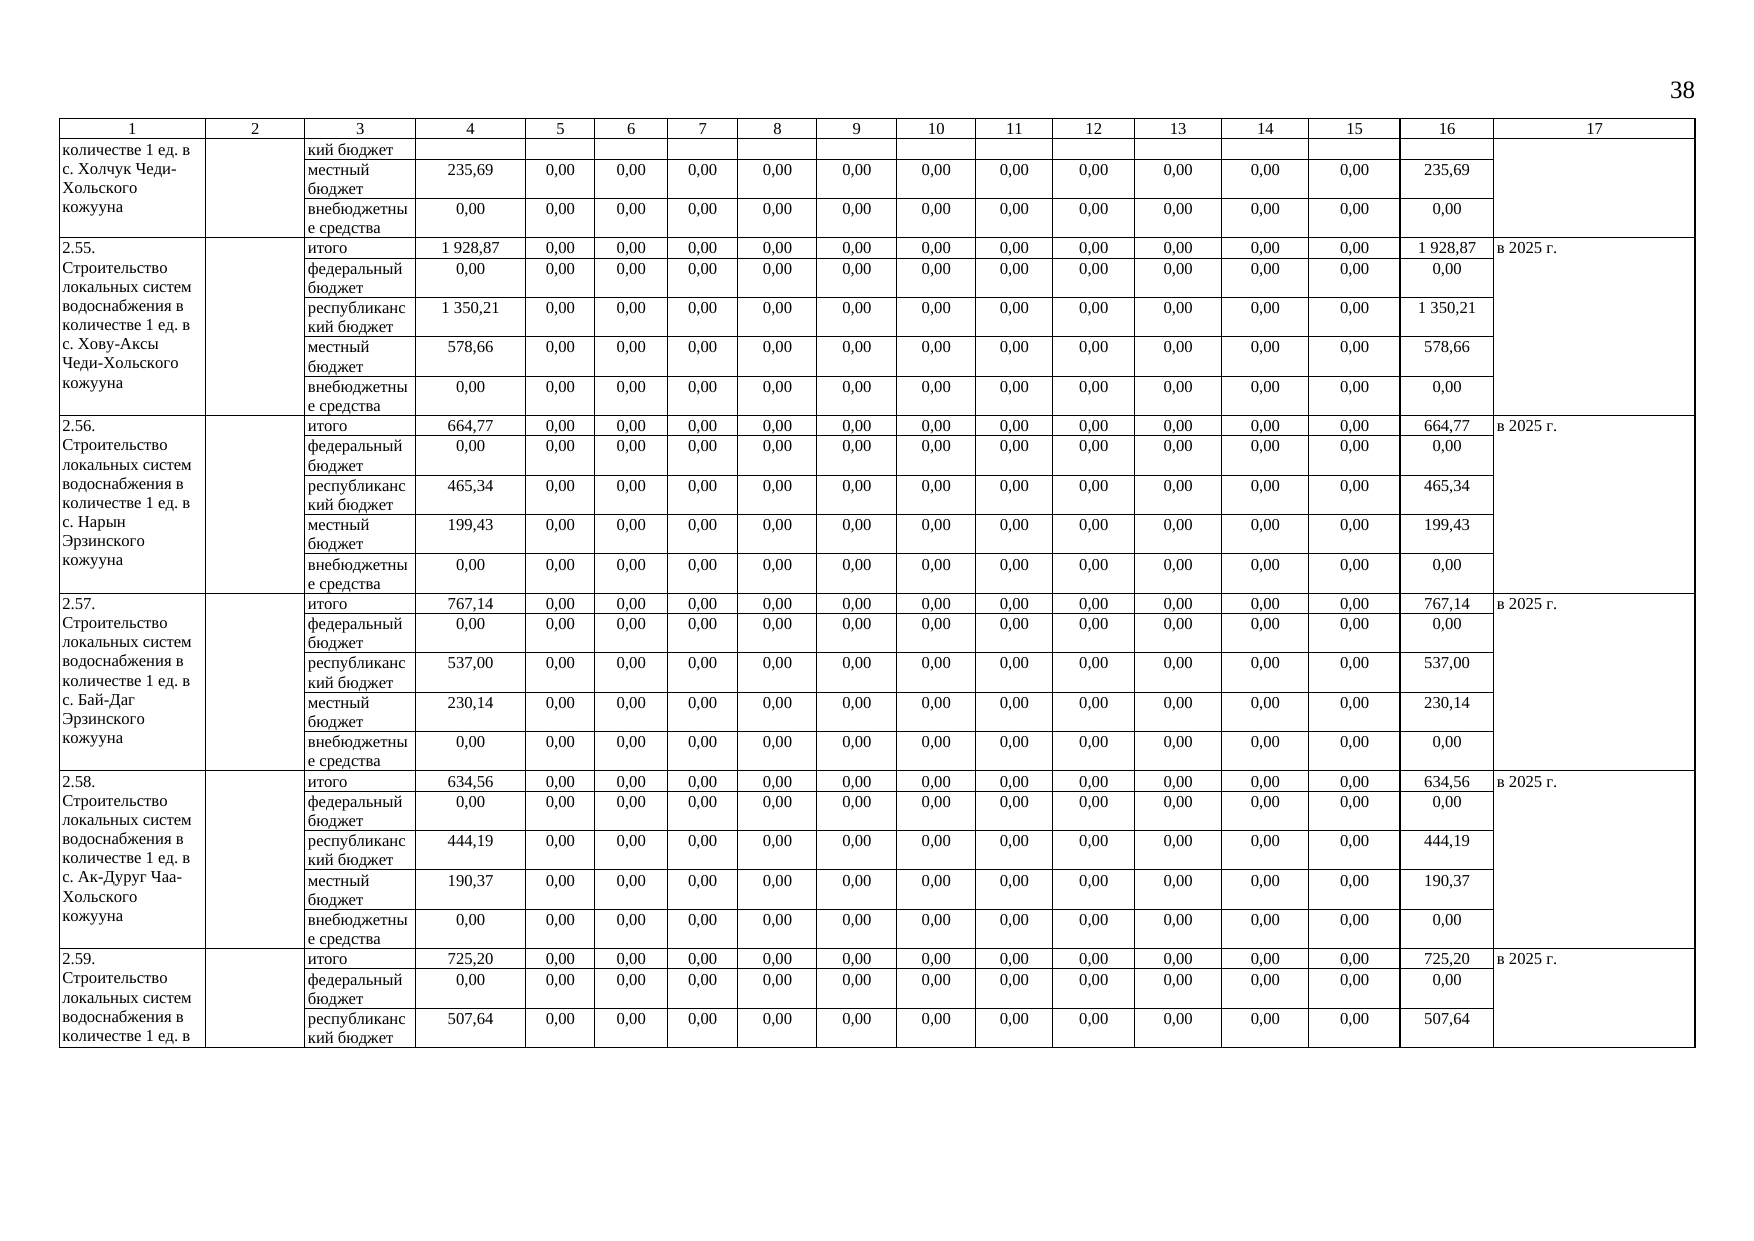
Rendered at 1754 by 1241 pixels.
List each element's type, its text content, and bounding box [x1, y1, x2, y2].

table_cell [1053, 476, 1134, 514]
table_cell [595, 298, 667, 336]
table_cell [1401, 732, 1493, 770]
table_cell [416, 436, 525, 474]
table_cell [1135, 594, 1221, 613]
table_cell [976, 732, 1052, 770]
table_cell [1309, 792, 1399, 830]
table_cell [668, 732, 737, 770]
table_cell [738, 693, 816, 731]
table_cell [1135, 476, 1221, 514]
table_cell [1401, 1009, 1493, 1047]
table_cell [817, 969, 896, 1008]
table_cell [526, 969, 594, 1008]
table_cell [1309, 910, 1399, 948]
table_header 6 [595, 119, 667, 138]
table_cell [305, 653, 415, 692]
table_header 10 [897, 119, 975, 138]
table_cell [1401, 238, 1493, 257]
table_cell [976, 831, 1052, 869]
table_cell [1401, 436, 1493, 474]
table_header 2 [206, 119, 304, 138]
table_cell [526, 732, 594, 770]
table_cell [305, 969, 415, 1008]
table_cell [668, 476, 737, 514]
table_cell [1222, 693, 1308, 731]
table_header 9 [817, 119, 896, 138]
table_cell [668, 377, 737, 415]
table_header 8 [738, 119, 816, 138]
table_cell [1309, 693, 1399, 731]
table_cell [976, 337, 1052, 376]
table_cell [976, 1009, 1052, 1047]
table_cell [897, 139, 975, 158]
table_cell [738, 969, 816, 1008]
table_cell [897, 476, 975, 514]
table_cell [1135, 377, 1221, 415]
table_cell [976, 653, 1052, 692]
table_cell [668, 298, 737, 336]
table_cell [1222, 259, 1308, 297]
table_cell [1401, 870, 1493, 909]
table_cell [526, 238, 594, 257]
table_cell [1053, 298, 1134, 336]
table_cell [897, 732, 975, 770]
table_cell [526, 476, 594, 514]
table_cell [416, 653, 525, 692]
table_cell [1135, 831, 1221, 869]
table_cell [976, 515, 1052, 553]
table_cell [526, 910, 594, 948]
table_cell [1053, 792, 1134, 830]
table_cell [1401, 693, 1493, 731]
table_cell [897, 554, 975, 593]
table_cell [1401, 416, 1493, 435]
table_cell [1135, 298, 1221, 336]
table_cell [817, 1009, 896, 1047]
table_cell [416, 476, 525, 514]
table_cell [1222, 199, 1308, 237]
table_header 16 [1401, 119, 1493, 138]
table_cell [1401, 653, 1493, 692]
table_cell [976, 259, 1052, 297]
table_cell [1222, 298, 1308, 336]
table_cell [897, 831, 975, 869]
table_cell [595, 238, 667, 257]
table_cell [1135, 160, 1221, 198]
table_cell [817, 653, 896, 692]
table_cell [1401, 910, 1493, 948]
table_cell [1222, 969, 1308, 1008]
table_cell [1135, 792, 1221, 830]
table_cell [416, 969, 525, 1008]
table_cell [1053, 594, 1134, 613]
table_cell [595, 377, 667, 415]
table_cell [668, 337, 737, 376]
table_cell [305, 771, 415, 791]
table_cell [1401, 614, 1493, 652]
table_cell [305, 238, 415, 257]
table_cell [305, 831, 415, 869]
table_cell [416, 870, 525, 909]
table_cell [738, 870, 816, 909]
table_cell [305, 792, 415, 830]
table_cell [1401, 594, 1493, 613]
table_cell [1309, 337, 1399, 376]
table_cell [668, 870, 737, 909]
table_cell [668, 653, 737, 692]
table_header 17 [1494, 119, 1694, 138]
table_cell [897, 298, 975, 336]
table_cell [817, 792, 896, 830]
table_header 12 [1053, 119, 1134, 138]
table_header 4 [416, 119, 525, 138]
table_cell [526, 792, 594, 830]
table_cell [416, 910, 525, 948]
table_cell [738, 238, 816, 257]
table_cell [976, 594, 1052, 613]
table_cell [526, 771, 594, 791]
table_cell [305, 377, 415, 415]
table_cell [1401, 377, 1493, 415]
table_header 1 [60, 119, 205, 138]
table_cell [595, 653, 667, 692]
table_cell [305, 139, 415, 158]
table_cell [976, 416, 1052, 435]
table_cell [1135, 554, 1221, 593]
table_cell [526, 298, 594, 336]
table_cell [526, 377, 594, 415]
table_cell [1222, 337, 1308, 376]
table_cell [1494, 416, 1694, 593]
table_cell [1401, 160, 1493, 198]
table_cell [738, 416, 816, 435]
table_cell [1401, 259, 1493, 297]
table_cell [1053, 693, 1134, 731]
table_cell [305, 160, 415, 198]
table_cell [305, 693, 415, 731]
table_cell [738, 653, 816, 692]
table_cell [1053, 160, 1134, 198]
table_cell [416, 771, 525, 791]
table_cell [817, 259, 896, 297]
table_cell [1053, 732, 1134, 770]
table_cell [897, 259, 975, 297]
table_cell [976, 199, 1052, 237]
table_header 3 [305, 119, 415, 138]
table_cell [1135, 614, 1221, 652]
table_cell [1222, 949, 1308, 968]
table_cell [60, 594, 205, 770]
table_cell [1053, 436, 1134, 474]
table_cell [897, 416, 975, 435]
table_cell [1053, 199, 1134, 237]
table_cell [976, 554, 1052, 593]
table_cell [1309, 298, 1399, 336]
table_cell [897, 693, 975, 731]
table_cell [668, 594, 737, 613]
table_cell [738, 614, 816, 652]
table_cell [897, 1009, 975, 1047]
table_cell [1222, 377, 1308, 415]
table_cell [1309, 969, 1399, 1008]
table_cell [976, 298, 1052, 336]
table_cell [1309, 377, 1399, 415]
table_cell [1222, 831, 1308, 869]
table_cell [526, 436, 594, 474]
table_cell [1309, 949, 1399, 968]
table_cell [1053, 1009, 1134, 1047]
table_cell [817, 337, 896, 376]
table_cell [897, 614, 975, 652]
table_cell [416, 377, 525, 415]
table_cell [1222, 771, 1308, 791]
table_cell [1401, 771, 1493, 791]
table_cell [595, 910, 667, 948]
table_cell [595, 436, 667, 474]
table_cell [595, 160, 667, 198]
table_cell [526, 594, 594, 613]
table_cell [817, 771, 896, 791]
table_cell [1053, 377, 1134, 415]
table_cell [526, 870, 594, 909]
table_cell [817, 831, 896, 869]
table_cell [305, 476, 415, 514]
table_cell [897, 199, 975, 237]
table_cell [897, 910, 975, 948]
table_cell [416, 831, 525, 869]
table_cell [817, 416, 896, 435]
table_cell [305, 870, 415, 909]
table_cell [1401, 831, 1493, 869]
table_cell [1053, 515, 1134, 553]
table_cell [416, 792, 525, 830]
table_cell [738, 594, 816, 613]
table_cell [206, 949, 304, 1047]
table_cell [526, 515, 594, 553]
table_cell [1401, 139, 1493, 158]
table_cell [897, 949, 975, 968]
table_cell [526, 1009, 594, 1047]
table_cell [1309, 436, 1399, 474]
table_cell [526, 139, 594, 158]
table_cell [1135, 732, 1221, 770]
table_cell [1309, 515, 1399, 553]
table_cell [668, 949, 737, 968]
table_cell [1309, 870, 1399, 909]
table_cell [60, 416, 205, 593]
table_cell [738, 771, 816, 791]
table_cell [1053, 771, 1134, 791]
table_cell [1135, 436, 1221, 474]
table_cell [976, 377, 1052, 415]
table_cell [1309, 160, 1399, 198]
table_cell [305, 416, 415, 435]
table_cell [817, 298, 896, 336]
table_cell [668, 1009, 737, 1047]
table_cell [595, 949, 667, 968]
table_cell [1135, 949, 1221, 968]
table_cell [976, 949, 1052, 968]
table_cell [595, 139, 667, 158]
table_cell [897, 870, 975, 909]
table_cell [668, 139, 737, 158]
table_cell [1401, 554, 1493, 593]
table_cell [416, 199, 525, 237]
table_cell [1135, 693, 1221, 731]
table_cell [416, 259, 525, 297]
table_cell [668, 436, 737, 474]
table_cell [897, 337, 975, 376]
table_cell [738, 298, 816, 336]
table_header 15 [1309, 119, 1399, 138]
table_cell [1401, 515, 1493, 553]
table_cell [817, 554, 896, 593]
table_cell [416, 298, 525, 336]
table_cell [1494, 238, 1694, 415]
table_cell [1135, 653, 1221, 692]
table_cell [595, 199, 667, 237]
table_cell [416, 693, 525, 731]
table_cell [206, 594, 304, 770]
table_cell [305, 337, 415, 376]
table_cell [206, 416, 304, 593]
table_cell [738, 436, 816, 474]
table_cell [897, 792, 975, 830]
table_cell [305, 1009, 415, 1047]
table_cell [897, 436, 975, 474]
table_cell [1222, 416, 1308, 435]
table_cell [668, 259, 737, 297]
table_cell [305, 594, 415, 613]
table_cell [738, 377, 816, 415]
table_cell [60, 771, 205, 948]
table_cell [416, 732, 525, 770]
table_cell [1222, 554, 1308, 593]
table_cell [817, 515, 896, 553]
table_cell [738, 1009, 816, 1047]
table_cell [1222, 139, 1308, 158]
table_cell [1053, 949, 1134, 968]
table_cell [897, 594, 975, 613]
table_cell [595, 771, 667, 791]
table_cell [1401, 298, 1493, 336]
table_header 13 [1135, 119, 1221, 138]
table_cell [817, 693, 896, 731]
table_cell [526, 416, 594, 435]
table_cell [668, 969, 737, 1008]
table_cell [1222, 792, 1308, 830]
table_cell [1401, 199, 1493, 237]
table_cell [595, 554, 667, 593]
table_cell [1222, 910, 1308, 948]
table_header 7 [668, 119, 737, 138]
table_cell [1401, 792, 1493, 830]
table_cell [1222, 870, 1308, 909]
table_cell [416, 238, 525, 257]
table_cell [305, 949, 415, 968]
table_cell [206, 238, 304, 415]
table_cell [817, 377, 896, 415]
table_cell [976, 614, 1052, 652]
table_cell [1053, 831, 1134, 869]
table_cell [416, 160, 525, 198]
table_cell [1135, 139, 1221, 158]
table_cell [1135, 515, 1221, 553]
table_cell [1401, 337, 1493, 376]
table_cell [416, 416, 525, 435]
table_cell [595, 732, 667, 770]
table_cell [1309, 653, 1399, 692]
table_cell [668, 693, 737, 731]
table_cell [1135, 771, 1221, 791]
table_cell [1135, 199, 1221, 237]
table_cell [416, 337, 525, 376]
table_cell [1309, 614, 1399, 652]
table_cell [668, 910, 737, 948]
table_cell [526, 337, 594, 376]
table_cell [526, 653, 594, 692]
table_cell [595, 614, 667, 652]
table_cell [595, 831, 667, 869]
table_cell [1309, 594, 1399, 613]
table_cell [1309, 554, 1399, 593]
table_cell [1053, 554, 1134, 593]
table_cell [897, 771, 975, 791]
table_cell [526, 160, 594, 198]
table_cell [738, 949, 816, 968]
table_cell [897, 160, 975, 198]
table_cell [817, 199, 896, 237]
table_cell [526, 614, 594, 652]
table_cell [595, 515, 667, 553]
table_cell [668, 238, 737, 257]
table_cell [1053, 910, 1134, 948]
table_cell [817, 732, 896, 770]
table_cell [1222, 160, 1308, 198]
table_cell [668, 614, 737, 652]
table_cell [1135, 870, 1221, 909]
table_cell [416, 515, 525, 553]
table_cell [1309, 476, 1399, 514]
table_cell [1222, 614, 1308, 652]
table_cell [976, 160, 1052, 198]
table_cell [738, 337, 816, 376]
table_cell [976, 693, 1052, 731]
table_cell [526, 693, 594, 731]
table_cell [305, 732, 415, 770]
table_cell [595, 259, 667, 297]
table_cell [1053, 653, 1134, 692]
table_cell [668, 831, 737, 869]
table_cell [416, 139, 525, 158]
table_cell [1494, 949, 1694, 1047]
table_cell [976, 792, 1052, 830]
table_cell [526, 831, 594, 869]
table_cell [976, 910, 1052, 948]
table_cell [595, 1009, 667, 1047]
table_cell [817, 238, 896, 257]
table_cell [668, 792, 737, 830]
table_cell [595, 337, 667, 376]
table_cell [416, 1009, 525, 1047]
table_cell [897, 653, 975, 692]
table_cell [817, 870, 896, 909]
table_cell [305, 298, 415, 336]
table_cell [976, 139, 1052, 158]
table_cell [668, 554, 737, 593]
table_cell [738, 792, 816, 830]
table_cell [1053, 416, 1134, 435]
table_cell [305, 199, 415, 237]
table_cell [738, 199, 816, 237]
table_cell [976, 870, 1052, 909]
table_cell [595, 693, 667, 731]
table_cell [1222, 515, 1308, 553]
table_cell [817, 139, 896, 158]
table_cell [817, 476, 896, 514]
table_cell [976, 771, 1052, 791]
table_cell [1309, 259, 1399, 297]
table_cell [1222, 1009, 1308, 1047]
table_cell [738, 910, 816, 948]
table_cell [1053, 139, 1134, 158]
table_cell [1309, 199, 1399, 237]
table_header 14 [1222, 119, 1308, 138]
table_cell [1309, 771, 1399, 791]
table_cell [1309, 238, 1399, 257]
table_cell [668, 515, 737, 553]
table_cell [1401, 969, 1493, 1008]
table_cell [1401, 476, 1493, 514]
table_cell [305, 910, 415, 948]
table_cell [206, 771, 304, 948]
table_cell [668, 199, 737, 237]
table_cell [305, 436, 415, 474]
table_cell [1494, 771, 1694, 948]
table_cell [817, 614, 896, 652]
table_header 5 [526, 119, 594, 138]
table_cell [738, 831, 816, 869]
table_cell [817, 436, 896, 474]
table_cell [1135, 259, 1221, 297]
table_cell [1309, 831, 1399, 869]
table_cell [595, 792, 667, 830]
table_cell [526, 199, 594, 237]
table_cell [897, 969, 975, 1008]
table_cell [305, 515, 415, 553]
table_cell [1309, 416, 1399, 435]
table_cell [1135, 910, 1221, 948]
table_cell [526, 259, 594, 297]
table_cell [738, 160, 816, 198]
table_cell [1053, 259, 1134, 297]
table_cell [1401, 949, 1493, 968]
table_header 11 [976, 119, 1052, 138]
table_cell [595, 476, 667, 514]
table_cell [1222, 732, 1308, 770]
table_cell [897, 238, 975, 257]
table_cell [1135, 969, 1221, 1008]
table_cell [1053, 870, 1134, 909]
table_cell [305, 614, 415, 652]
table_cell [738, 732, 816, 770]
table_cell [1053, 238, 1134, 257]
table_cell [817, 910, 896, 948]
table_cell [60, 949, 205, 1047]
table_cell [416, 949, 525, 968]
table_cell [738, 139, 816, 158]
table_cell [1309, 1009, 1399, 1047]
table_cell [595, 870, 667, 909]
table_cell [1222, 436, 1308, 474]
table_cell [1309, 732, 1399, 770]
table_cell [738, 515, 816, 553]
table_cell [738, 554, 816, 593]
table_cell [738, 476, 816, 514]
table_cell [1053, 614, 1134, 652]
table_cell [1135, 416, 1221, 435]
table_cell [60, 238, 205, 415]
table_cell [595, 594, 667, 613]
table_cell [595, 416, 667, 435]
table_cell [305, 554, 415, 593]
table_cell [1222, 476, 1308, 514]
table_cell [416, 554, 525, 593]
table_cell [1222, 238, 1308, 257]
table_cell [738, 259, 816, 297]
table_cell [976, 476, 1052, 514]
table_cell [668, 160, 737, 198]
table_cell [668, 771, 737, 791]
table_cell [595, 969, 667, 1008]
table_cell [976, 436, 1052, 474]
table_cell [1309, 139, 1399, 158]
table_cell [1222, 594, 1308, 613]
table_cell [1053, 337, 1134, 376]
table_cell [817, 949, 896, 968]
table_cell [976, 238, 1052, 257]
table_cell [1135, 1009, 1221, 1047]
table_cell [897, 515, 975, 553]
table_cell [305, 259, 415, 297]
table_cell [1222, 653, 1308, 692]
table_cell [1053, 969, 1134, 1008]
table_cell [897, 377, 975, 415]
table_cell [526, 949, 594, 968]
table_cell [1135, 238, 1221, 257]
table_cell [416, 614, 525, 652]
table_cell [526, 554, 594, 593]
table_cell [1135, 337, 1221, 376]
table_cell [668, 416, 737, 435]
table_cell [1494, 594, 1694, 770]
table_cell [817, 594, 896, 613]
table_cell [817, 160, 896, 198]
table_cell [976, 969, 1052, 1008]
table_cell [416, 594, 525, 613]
